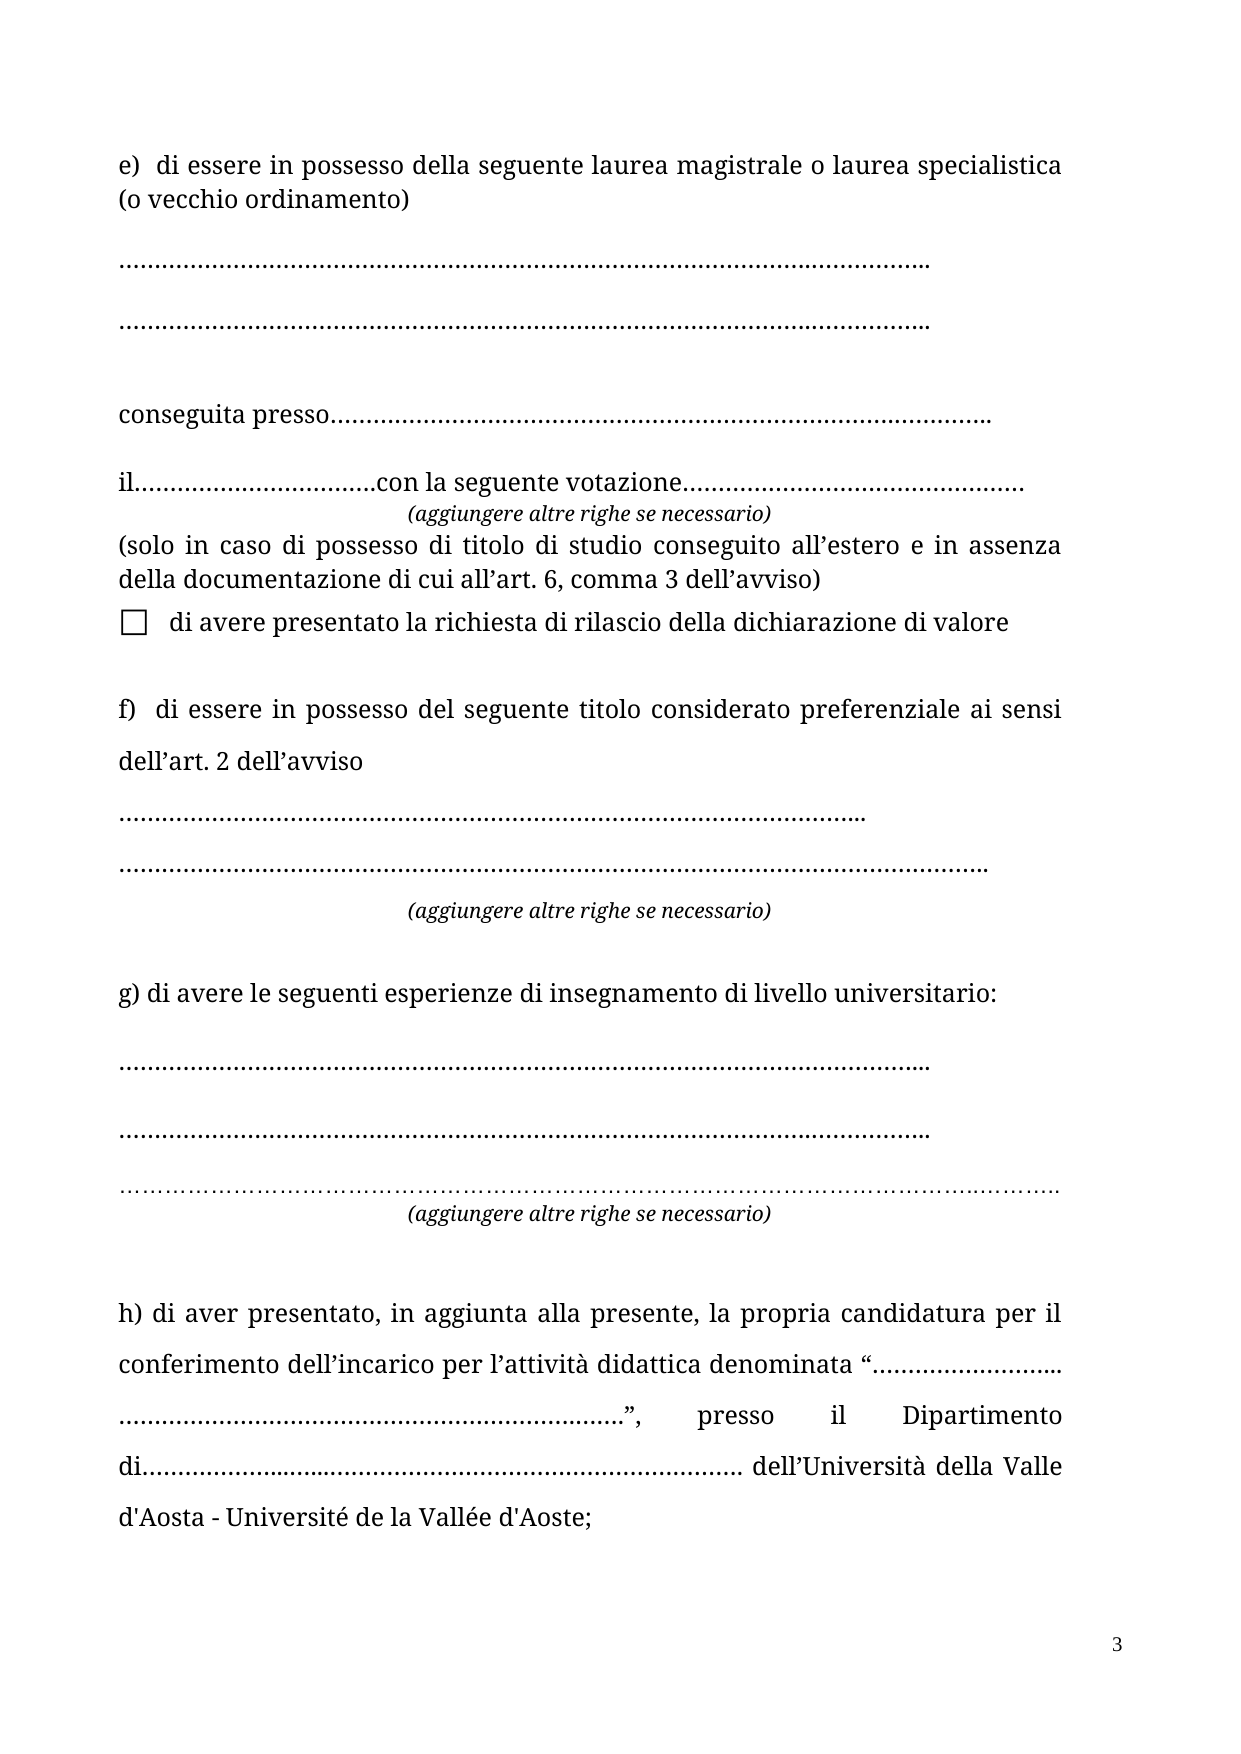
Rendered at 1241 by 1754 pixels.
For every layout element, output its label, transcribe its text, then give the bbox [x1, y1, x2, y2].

text conseguita presso…………………………………………………………………….………….. [118, 397, 1063, 431]
text e) di essere in possesso della seguente laurea magistrale o laurea specialistica (o vecchio ordinamento) [118, 148, 1063, 216]
text h) di aver presentato, in aggiunta alla presente, la propria candidatura per il conferimento dell’incarico per l’attività didattica denominata “……………………...……………………………………………………….…….”, presso il Dipartimento di………………...…...…………………………………………………. dell’Università della Valle d'Aosta - Université de la Vallée d'Aoste; [118, 1295, 1063, 1534]
text (solo in caso di possesso di titolo di studio conseguito all’estero e in assenza della documentazione di cui all’art. 6, comma 3 dell’avviso) [118, 528, 1063, 596]
text il…………………………….con la seguente votazione………………………………………… [118, 465, 1063, 499]
text f) di essere in possesso del seguente titolo considerato preferenziale ai sensi dell’art. 2 dell’avviso [118, 692, 1063, 777]
text …………………………………………………………………………………….…………….. [118, 302, 1063, 337]
text …………………………………………………………………………………………...………………………………………………………………………………………………………….. [118, 794, 1063, 879]
text (aggiungere altre righe se necessario) [118, 1199, 1063, 1227]
text …………………………………………………………………………………….…………….. [118, 242, 1063, 276]
text □ di avere presentato la richiesta di rilascio della dichiarazione di valore [118, 596, 1063, 641]
text g) di avere le seguenti esperienze di insegnamento di livello universitario: [118, 976, 1063, 1010]
text (aggiungere altre righe se necessario) [118, 896, 1063, 925]
text …………………………………………………………………………………………………..……….. [118, 1172, 1063, 1199]
text (aggiungere altre righe se necessario) [118, 499, 1063, 528]
text …………………………………………………………………………………….…………….. [118, 1112, 1063, 1146]
text …………………………………………………………………………………………………... [118, 1044, 1063, 1078]
